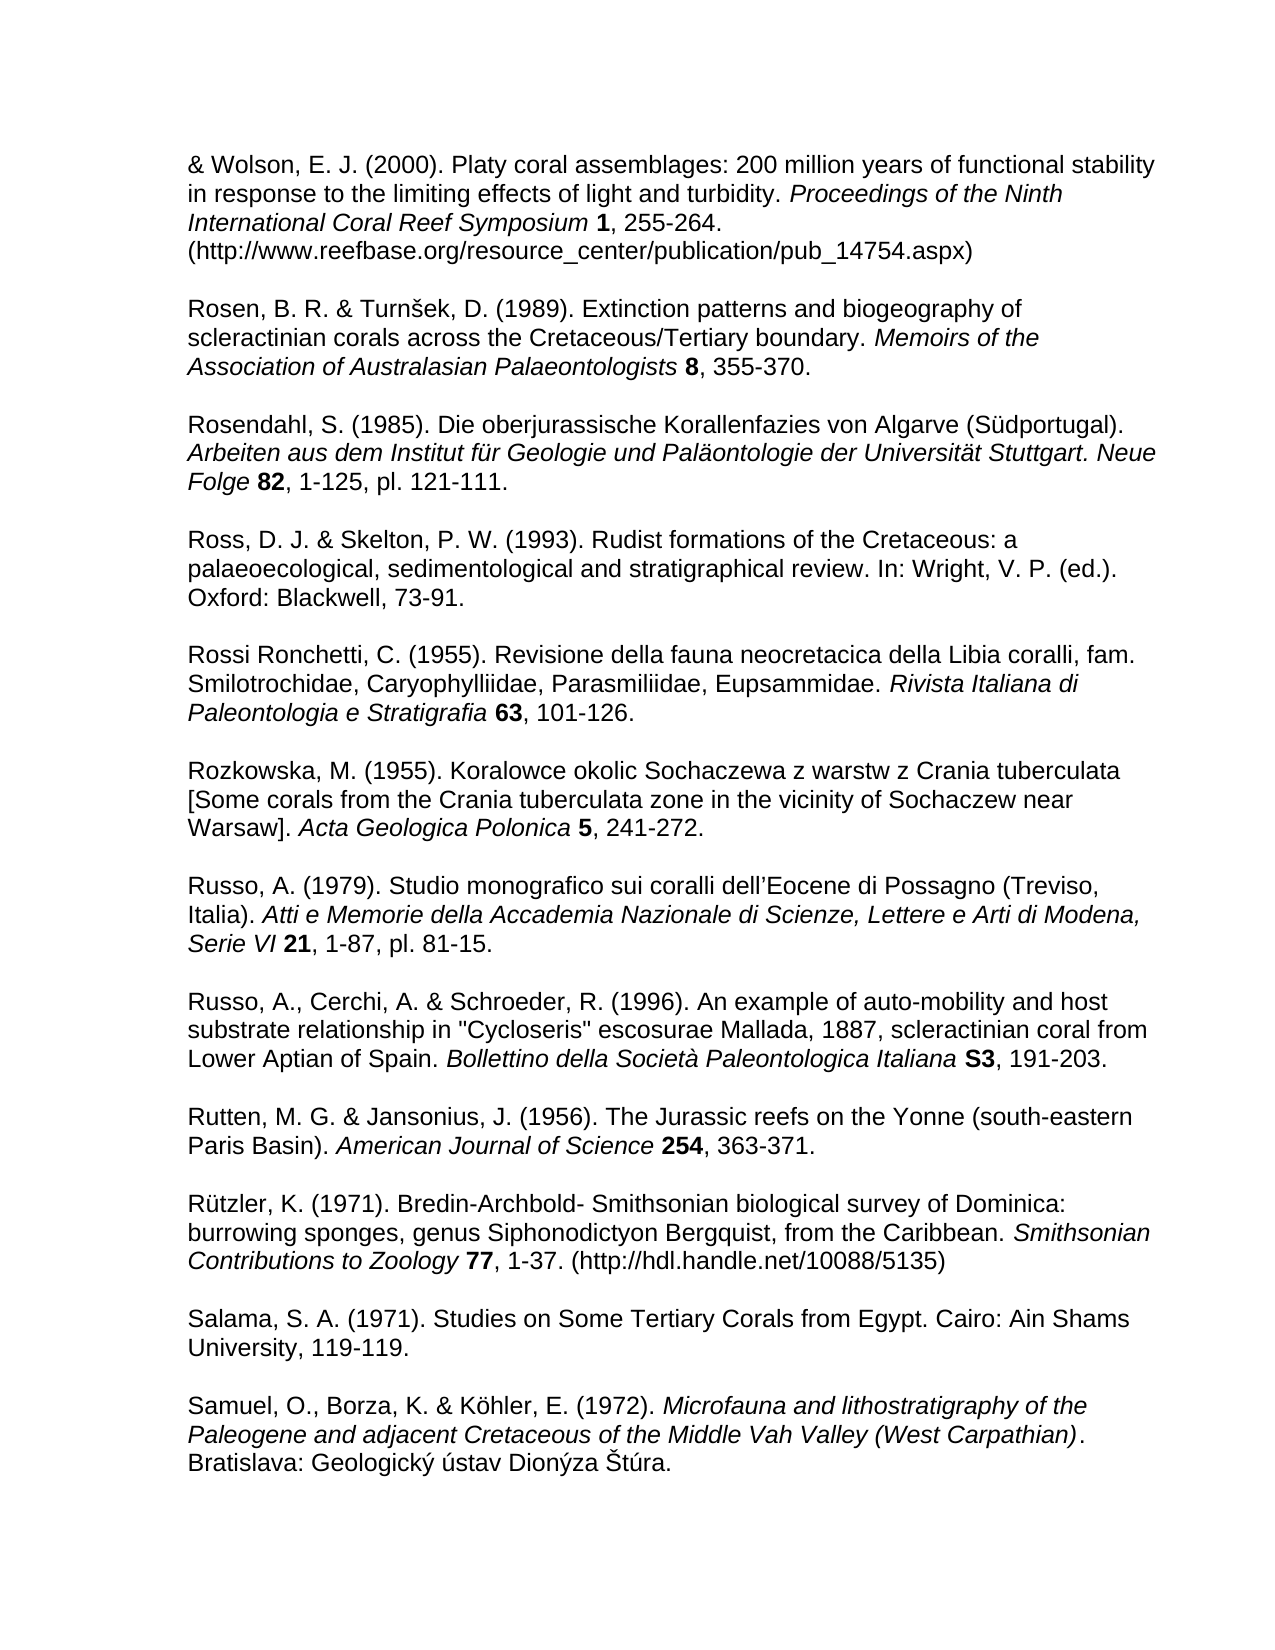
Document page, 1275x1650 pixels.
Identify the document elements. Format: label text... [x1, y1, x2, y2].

text Rosendahl, S. (1985). Die oberjurassische Korallenfazies von Algarve (Südportugal). Arbeiten aus dem Institut für Geologie und Paläontologie der Universität Stuttgart. Neue Folge 82, 1-125, pl. 121-111. [187, 409, 1162, 496]
text Rossi Ronchetti, C. (1955). Revisione della fauna neocretacica della Libia coralli, fam. Smilotrochidae, Caryophylliidae, Parasmiliidae, Eupsammidae. Rivista Italiana di Paleontologia e Stratigrafia 63, 101-126. [187, 640, 1162, 727]
text Ross, D. J. & Skelton, P. W. (1993). Rudist formations of the Cretaceous: a palaeoecological, sedimentological and stratigraphical review. In: Wright, V. P. (ed.). Oxford: Blackwell, 73-91. [187, 525, 1162, 611]
text Rozkowska, M. (1955). Koralowce okolic Sochaczewa z warstw z Crania tuberculata [Some corals from the Crania tuberculata zone in the vicinity of Sochaczew near Warsaw]. Acta Geologica Polonica 5, 241-272. [187, 756, 1162, 842]
text Samuel, O., Borza, K. & Köhler, E. (1972). Microfauna and lithostratigraphy of the Paleogene and adjacent Cretaceous of the Middle Vah Valley (West Carpathian). Bratislava: Geologický ústav Dionýza Štúra. [187, 1391, 1162, 1477]
text Salama, S. A. (1971). Studies on Some Tertiary Corals from Egypt. Cairo: Ain Shams University, 119-119. [187, 1304, 1162, 1362]
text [187, 150, 1162, 265]
text Russo, A., Cerchi, A. & Schroeder, R. (1996). An example of auto-mobility and host substrate relationship in "Cycloseris" escosurae Mallada, 1887, scleractinian coral from Lower Aptian of Spain. Bollettino della Società Paleontologica Italiana S3, 191-203. [187, 987, 1162, 1073]
text Russo, A. (1979). Studio monografico sui coralli dell’Eocene di Possagno (Treviso, Italia). Atti e Memorie della Accademia Nazionale di Scienze, Lettere e Arti di Modena, Serie VI 21, 1-87, pl. 81-15. [187, 871, 1162, 957]
text Rutten, M. G. & Jansonius, J. (1956). The Jurassic reefs on the Yonne (south-eastern Paris Basin). American Journal of Science 254, 363-371. [187, 1102, 1162, 1159]
text Rosen, B. R. & Turnšek, D. (1989). Extinction patterns and biogeography of scleractinian corals across the Cretaceous/Tertiary boundary. Memoirs of the Association of Australasian Palaeontologists 8, 355-370. [187, 294, 1162, 380]
text Rützler, K. (1971). Bredin-Archbold- Smithsonian biological survey of Dominica: burrowing sponges, genus Siphonodictyon Bergquist, from the Caribbean. Smithsonian Contributions to Zoology 77, 1-37. (http://hdl.handle.net/10088/5135) [187, 1189, 1162, 1275]
